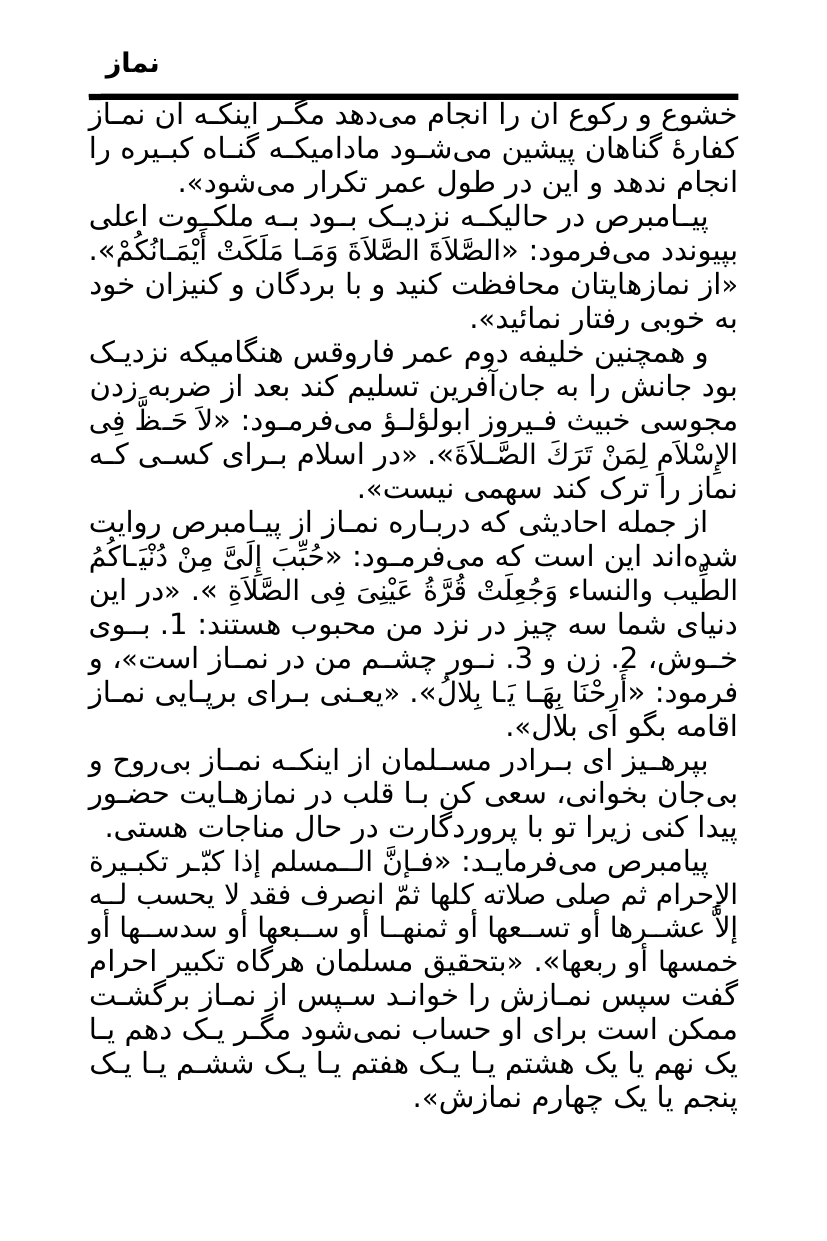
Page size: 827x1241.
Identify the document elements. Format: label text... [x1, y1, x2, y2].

text پیامبرص می‌فرماید: «فإنَّ الـمسلم إذا کبّر تکبیرة الإحرام ثم صلی صلاته کلها ثمّ انصرف فقد لا یحسب له إلاَّ عشرها أو تسعها أو ثمنها أو سبعها أو سدسها أو خمسها أو ربعها». «بتحقیق مسلمان هرگاه تکبیر احرام گفت سپس نمازش را خواند سپس از نماز برگشت ممکن است برای او حساب نمی‌شود مگر یک دهم یا یک نهم یا یک هشتم یا یک هفتم یا یک ششم یا یک پنجم یا یک چهارم نمازش». [89, 845, 738, 1114]
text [89, 98, 738, 199]
text پیامبرص در حالیکه نزدیک بود به ملکوت اعلی بپیوندد می‌فرمود: «الصَّلاَةَ الصَّلاَةَ وَمَا مَلَكَتْ أَيْمَانُكُمْ». «از نمازهایتان محافظت کنید و با بردگان و کنیزان خود به خوبی رفتار نمائید». [89, 199, 738, 335]
text از جمله احادیثی که درباره نماز از پیامبرص روایت شده‌اند این است که می‌فرمود: «حُبِّبَ إِلَىَّ مِنْ دُنْيَاكُمُ الطِّيب والنساء وَجُعِلَتْ قُرَّةُ عَيْنِىَ فِى الصَّلاَةِ ». «در این دنیای شما سه چیز در نزد من محبوب هستند: 1. بوی خوش، 2. زن و 3. نور چشم من در نماز است»، و فرمود: «أَرِحْنَا بِهَا يَا بِلالُ». «یعنی برای برپایی نماز اقامه بگو ای بلال». [89, 505, 738, 743]
text بپرهیز ای برادر مسلمان از اینکه نماز بی‌روح و بی‌جان بخوانی، سعی کن با قلب در نمازهایت حضور پیدا کنی زیرا تو با پروردگارت در حال مناجات هستی. [89, 743, 738, 845]
text و همچنین خلیفه دوم عمر فاروقس هنگامیکه نزدیک بود جانش را به جان‌‌آفرین تسلیم کند بعد از ضربه زدن مجوسی خبیث فیروز ابولؤلؤ می‌فرمود: «لاَ حَظَّ فِى الإِسْلاَمِ لِمَنْ تَرَكَ الصَّلاَةَ». «در اسلام براى کسی که نماز را ترک کند سهمی نیست». [89, 335, 738, 505]
